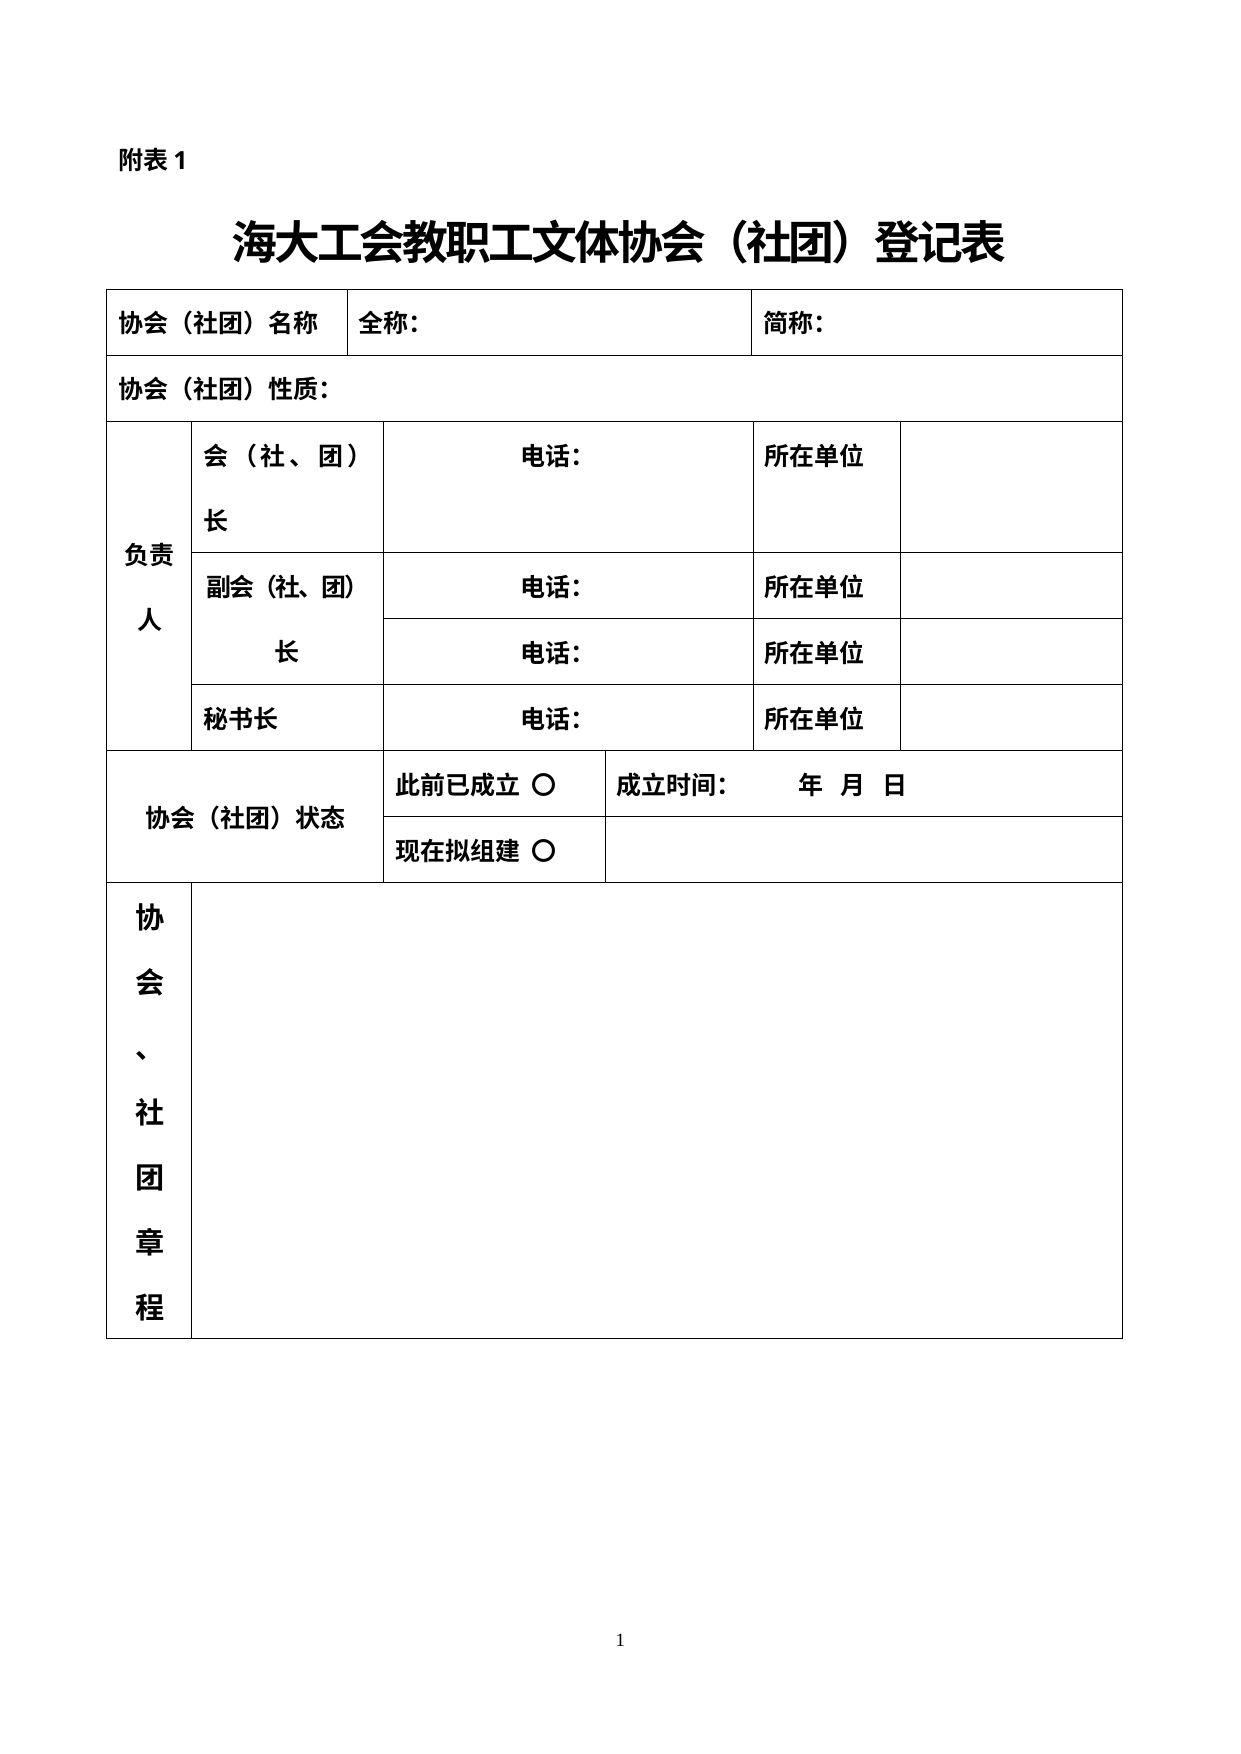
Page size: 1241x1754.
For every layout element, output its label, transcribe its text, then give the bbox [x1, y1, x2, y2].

table_cell 协会（社团）状态 [107, 751, 383, 882]
table_cell 所在单位 [754, 553, 900, 618]
table_cell 秘书长 [192, 685, 383, 750]
table_header 协会（社团）名称 [107, 290, 347, 354]
table_cell [901, 422, 1122, 552]
table_cell 所在单位 [754, 422, 900, 552]
table_cell [901, 685, 1122, 750]
table_cell 电话： [384, 685, 753, 750]
text 附表1 [118, 126, 1122, 191]
table_cell [901, 619, 1122, 684]
table_cell 电话： [384, 619, 753, 684]
table_cell 所在单位 [754, 619, 900, 684]
text 海大工会教职工文体协会（社团）登记表 [118, 191, 1122, 288]
table_cell 协会、社团章程 [107, 883, 191, 1338]
table_header 简称： [752, 290, 1122, 354]
table_cell 现在拟组建 〇 [384, 817, 605, 882]
table_cell 会（社、团）长 [192, 422, 383, 552]
table_cell 副会（社、团）长 [192, 553, 383, 684]
table_cell 电话： [384, 422, 753, 552]
table_cell 协会（社团）性质： [107, 356, 1122, 421]
table_cell 电话： [384, 553, 753, 618]
table_cell 负责人 [107, 422, 191, 750]
table_cell 所在单位 [754, 685, 900, 750]
table_cell [192, 883, 1122, 1338]
table_cell 此前已成立 〇 [384, 751, 605, 816]
table_cell [606, 817, 1122, 882]
table_cell 成立时间： 年 月 日 [606, 751, 1122, 816]
table_header 全称： [348, 290, 751, 354]
table_cell [901, 553, 1122, 618]
